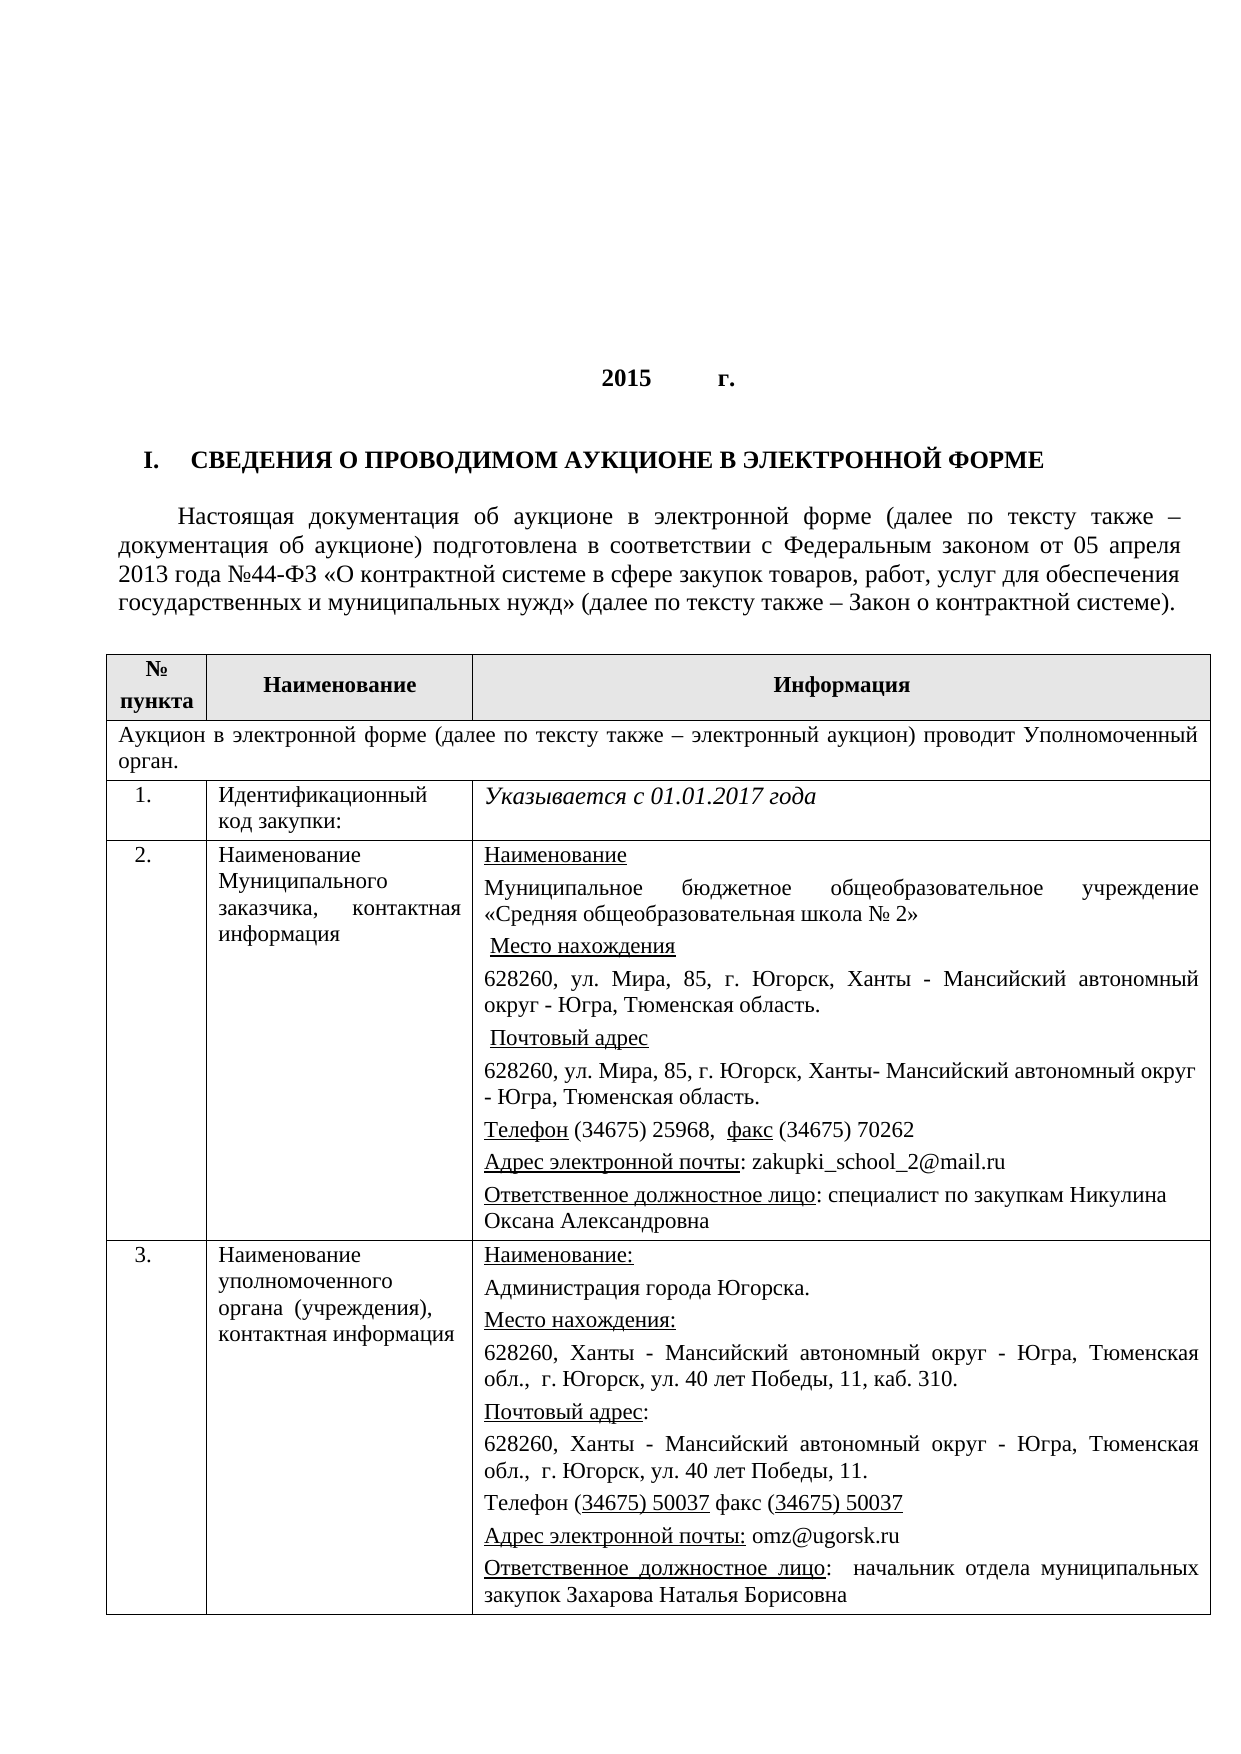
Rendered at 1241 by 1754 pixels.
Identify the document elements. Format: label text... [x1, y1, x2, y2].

table_cell [107, 781, 206, 840]
table_cell Идентификационный код закупки: [207, 781, 472, 840]
table_cell Наименование уполномоченного органа (учреждения), контактная информация [207, 1241, 472, 1613]
table_header № пункта [107, 655, 206, 720]
table_cell Аукцион в электронной форме (далее по тексту также – электронный аукцион) проводит Уполномоченный орган. [107, 721, 1210, 780]
table_cell Наименование Муниципального заказчика, контактная информация [207, 841, 472, 1240]
list г. [156, 363, 1181, 392]
table_cell Указывается с 01.01.2017 года [473, 781, 1210, 840]
text Настоящая документация об аукционе в электронной форме (далее по тексту также – документация об аукционе) подготовлена в соответствии с Федеральным законом от 05 апреля 2013 года №44-ФЗ «О контрактной системе в сфере закупок товаров, работ, услуг для обеспечения государственных и муниципальных нужд» (далее по тексту также – Закон о контрактной системе). [118, 501, 1181, 616]
text I. СВЕДЕНИЯ О ПРОВОДИМОМ АУКЦИОНЕ В ЭЛЕКТРОННОЙ ФОРМЕ [118, 446, 1181, 474]
table_cell Наименование: Администрация города Югорска. Место нахождения: 628260, Ханты - Мансийский автономный округ - Югра, Тюменская обл., г. Югорск, ул. 40 лет Победы, 11, каб. 310. Почтовый адрес: 628260, Ханты - Мансийский автономный округ - Югра, Тюменская обл., г. Югорск, ул. 40 лет Победы, 11. Телефон (34675) 50037 факс (34675) 50037 Адрес электронной почты: omz@ugorsk.ru Ответственное должностное лицо: начальник отдела муниципальных закупок Захарова Наталья Борисовна [473, 1241, 1210, 1613]
table_header Информация [473, 655, 1210, 720]
table_cell Наименование Муниципальное бюджетное общеобразовательное учреждение «Средняя общеобразовательная школа № 2» Место нахождения 628260, ул. Мира, 85, г. Югорск, Ханты - Мансийский автономный округ - Югра, Тюменская область. Почтовый адрес 628260, ул. Мира, 85, г. Югорск, Ханты- Мансийский автономный округ - Югра, Тюменская область. Телефон (34675) 25968, факс (34675) 70262 Адрес электронной почты: zakupki_school_2@mail.ru Ответственное должностное лицо: специалист по закупкам Никулина Оксана Александровна [473, 841, 1210, 1240]
table_cell [107, 841, 206, 1240]
table_cell [107, 1241, 206, 1613]
table_header Наименование [207, 655, 472, 720]
